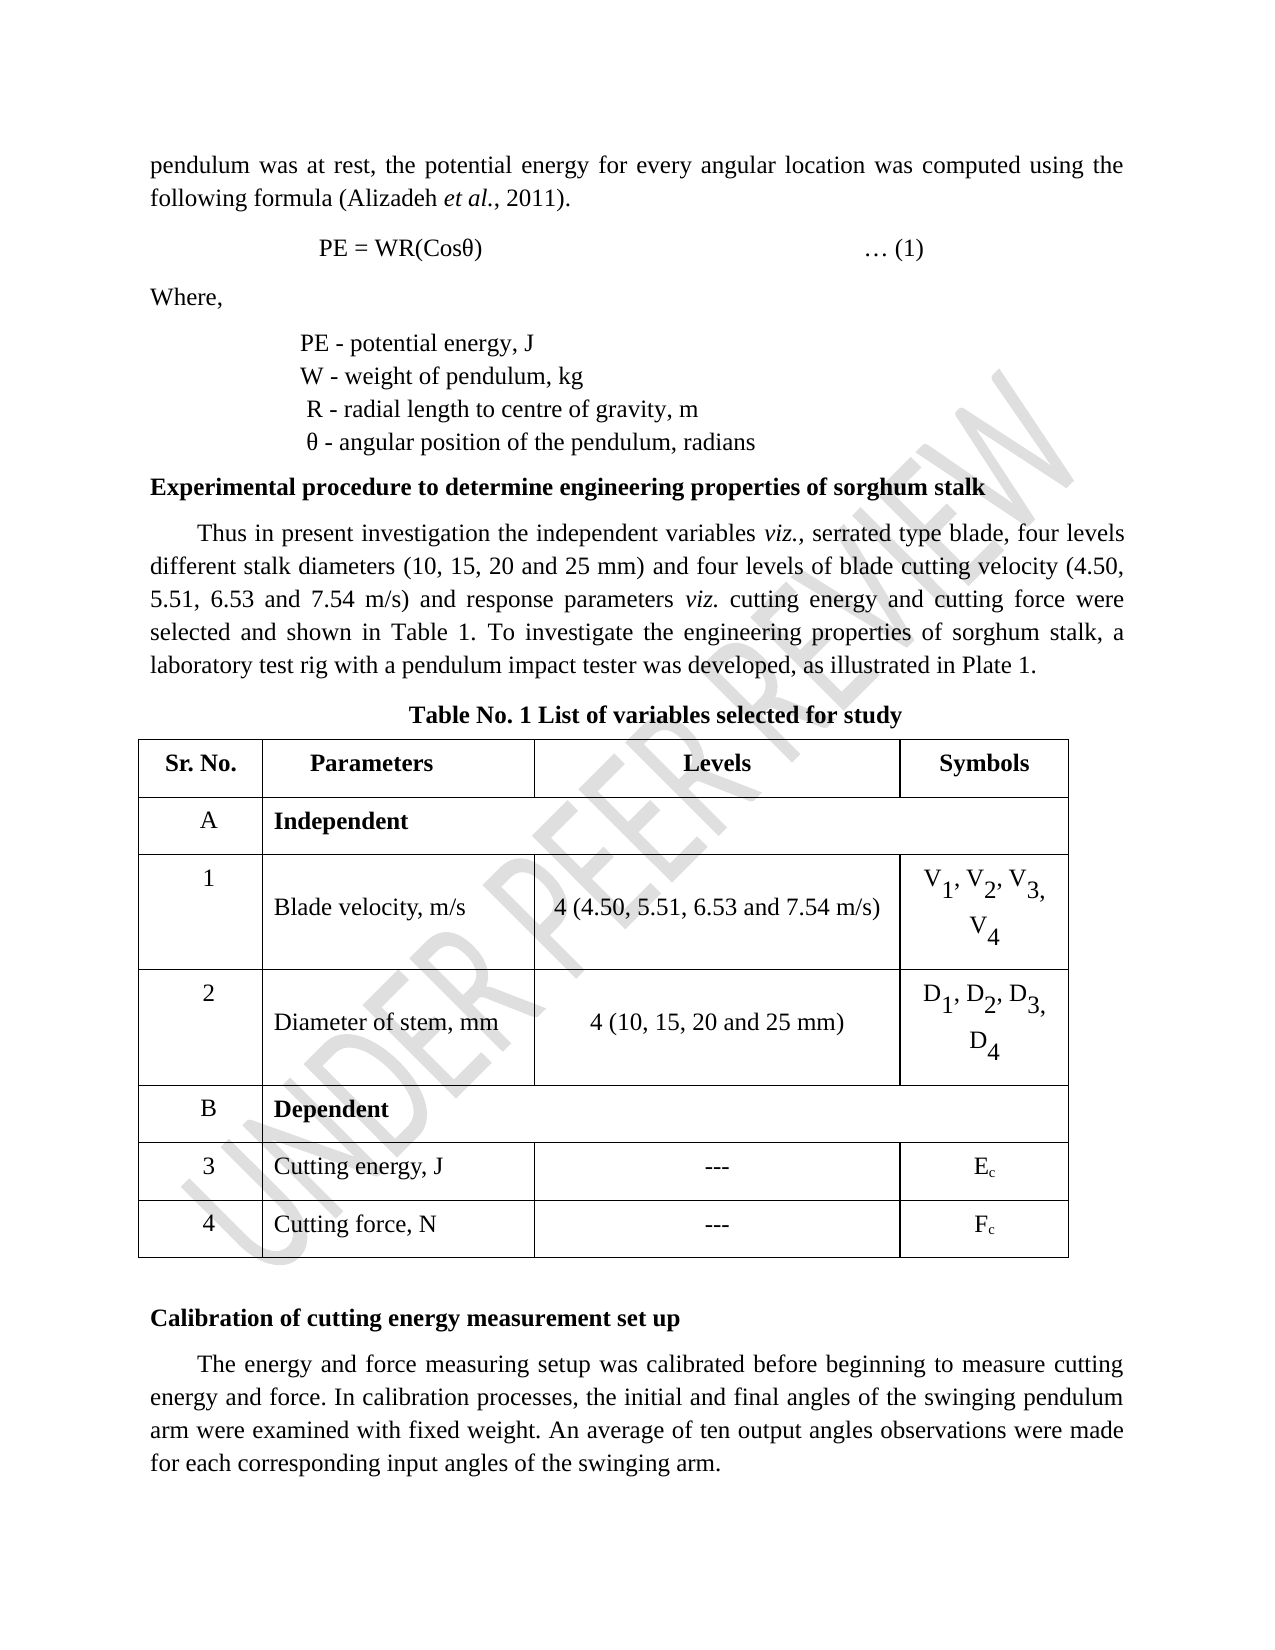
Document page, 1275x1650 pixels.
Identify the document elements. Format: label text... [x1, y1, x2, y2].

table_cell A [139, 798, 262, 854]
text Thus in present investigation the independent variables viz., serrated type blade, four levels different stalk diameters (10, 15, 20 and 25 mm) and four levels of blade cutting velocity (4.50, 5.51, 6.53 and 7.54 m/s) and response parameters viz. cutting energy and cutting force were selected and shown in Table 1. To investigate the engineering properties of sorghum stalk, a laboratory test rig with a pendulum impact tester was developed, as illustrated in Plate 1. [150, 518, 1125, 679]
text The energy and force measuring setup was calibrated before beginning to measure cutting energy and force. In calibration processes, the initial and final angles of the swinging pendulum arm were examined with fixed weight. An average of ten output angles observations were made for each corresponding input angles of the swinging arm. [150, 1349, 1125, 1477]
table_cell Independent [263, 798, 1068, 854]
table_cell Cutting force, N [263, 1201, 534, 1257]
text PE - potential energy, J [225, 328, 1125, 357]
table_cell Ec [901, 1143, 1068, 1199]
text R - radial length to centre of gravity, m [225, 394, 1125, 423]
table_cell 1 [139, 855, 262, 969]
table_cell --- [535, 1201, 899, 1257]
table_cell V1, V2, V3, V4 [901, 855, 1068, 969]
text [150, 150, 1125, 212]
text Table No. 1 List of variables selected for study [150, 700, 1125, 728]
table_cell D1, D2, D3, D4 [901, 970, 1068, 1084]
text Calibration of cutting energy measurement set up [150, 1303, 1125, 1332]
table_header Parameters [263, 740, 534, 797]
table_cell 4 [139, 1201, 262, 1257]
table_header Sr. No. [139, 740, 262, 797]
table_cell B [139, 1086, 262, 1142]
text Where, [150, 282, 1125, 311]
table_cell Cutting energy, J [263, 1143, 534, 1199]
table_cell Dependent [263, 1086, 1068, 1142]
table_cell Diameter of stem, mm [263, 970, 534, 1084]
table_cell 4 (4.50, 5.51, 6.53 and 7.54 m/s) [535, 855, 899, 969]
table_cell Blade velocity, m/s [263, 855, 534, 969]
table_header Levels [535, 740, 899, 797]
text θ - angular position of the pendulum, radians [225, 427, 1125, 456]
table_cell 4 (10, 15, 20 and 25 mm) [535, 970, 899, 1084]
text Experimental procedure to determine engineering properties of sorghum stalk [150, 472, 1125, 501]
table_cell Fc [901, 1201, 1068, 1257]
text PE = WR(Cosθ) … (1) [150, 233, 1125, 261]
table_cell --- [535, 1143, 899, 1199]
text W - weight of pendulum, kg [225, 361, 1125, 390]
table_cell 3 [139, 1143, 262, 1199]
table_cell 2 [139, 970, 262, 1084]
table_header Symbols [901, 740, 1068, 797]
